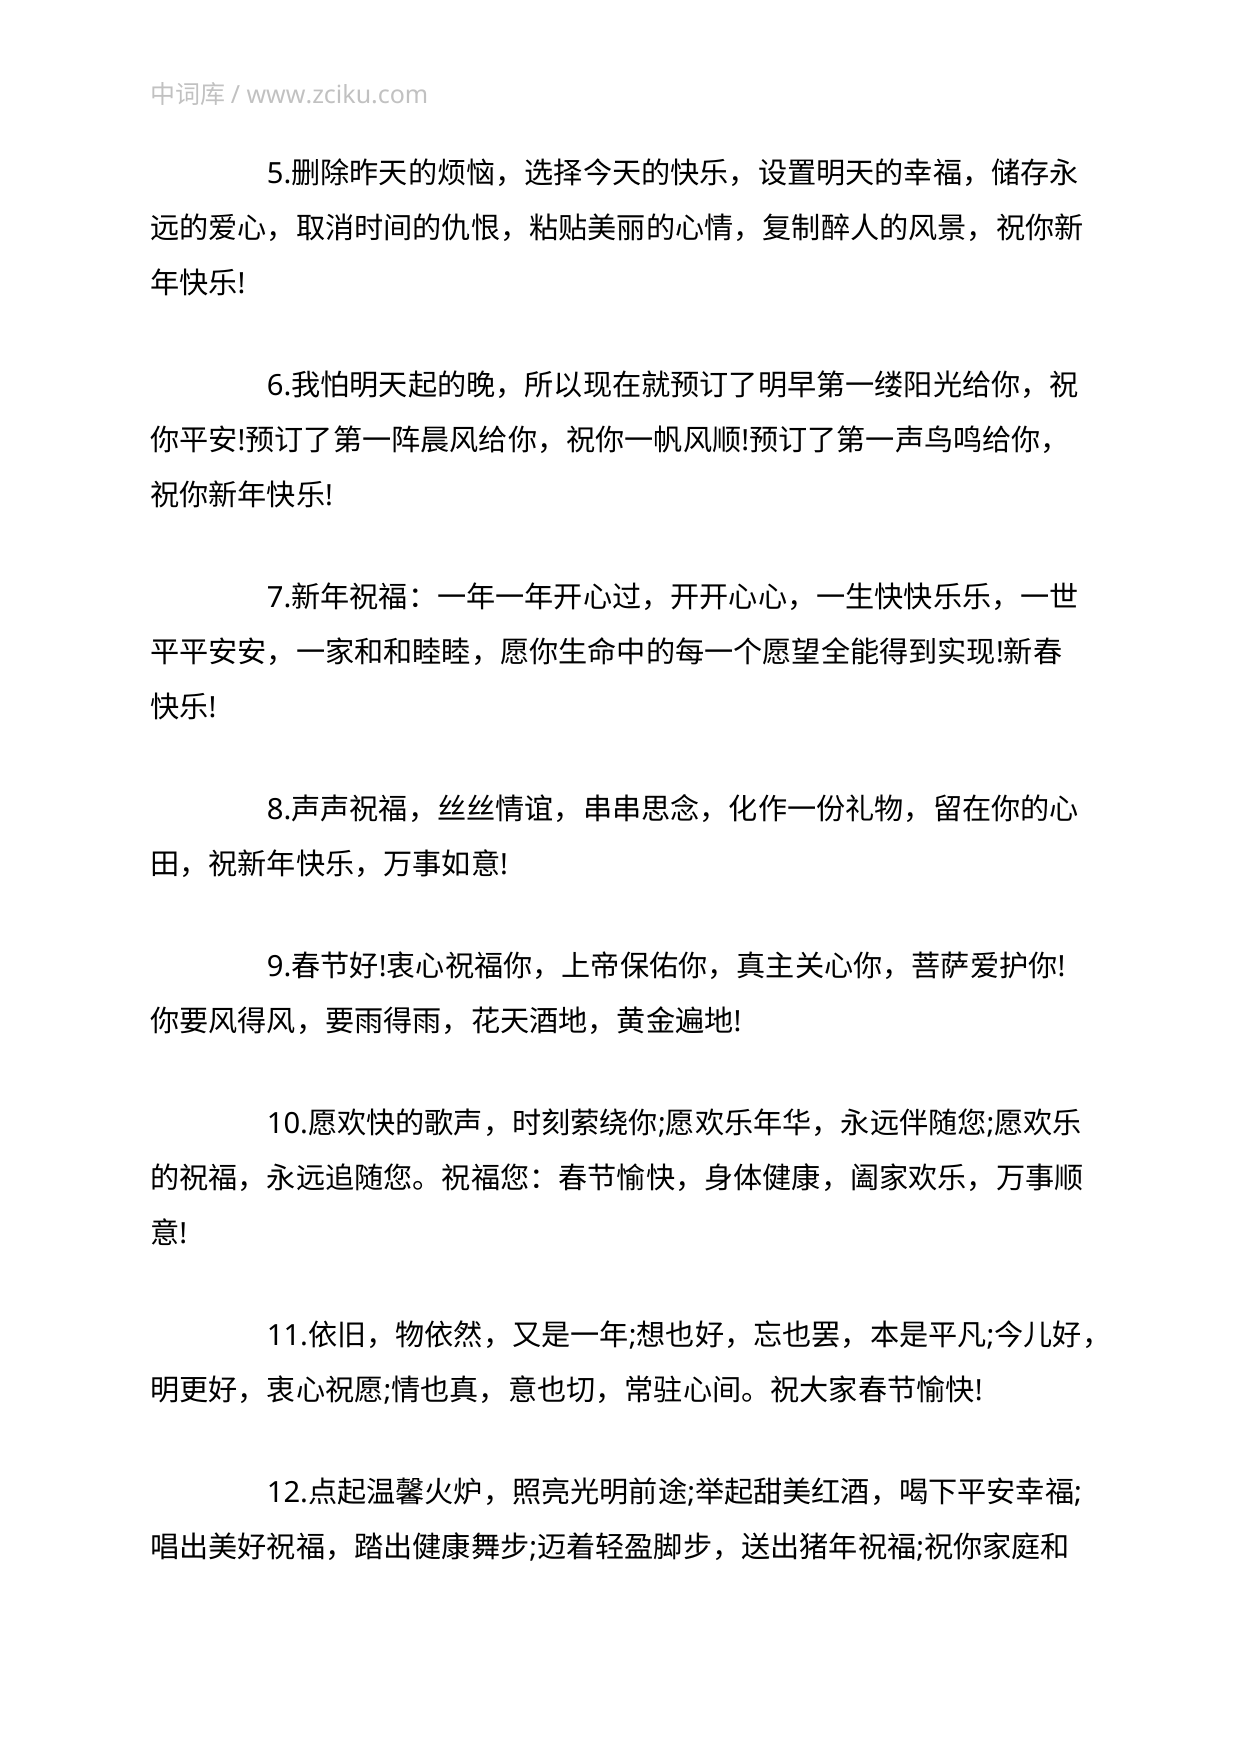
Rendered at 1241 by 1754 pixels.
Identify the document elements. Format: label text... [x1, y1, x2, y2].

text 8.声声祝福，丝丝情谊，串串思念，化作一份礼物，留在你的心田，祝新年快乐，万事如意! [150, 786, 1090, 883]
text 10.愿欢快的歌声，时刻萦绕你;愿欢乐年华，永远伴随您;愿欢乐的祝福，永远追随您。祝福您：春节愉快，身体健康，阖家欢乐，万事顺意! [150, 1100, 1090, 1252]
text 7.新年祝福：一年一年开心过，开开心心，一生快快乐乐，一世平平安安，一家和和睦睦，愿你生命中的每一个愿望全能得到实现!新春快乐! [150, 574, 1090, 726]
text 9.春节好!衷心祝福你，上帝保佑你，真主关心你，菩萨爱护你!你要风得风，要雨得雨，花天酒地，黄金遍地! [150, 943, 1090, 1040]
text 5.删除昨天的烦恼，选择今天的快乐，设置明天的幸福，储存永远的爱心，取消时间的仇恨，粘贴美丽的心情，复制醉人的风景，祝你新年快乐! [150, 150, 1090, 302]
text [150, 1469, 1090, 1566]
text 6.我怕明天起的晚，所以现在就预订了明早第一缕阳光给你，祝你平安!预订了第一阵晨风给你，祝你一帆风顺!预订了第一声鸟鸣给你，祝你新年快乐! [150, 362, 1090, 514]
text 11.依旧，物依然，又是一年;想也好，忘也罢，本是平凡;今儿好，明更好，衷心祝愿;情也真，意也切，常驻心间。祝大家春节愉快! [150, 1312, 1090, 1409]
